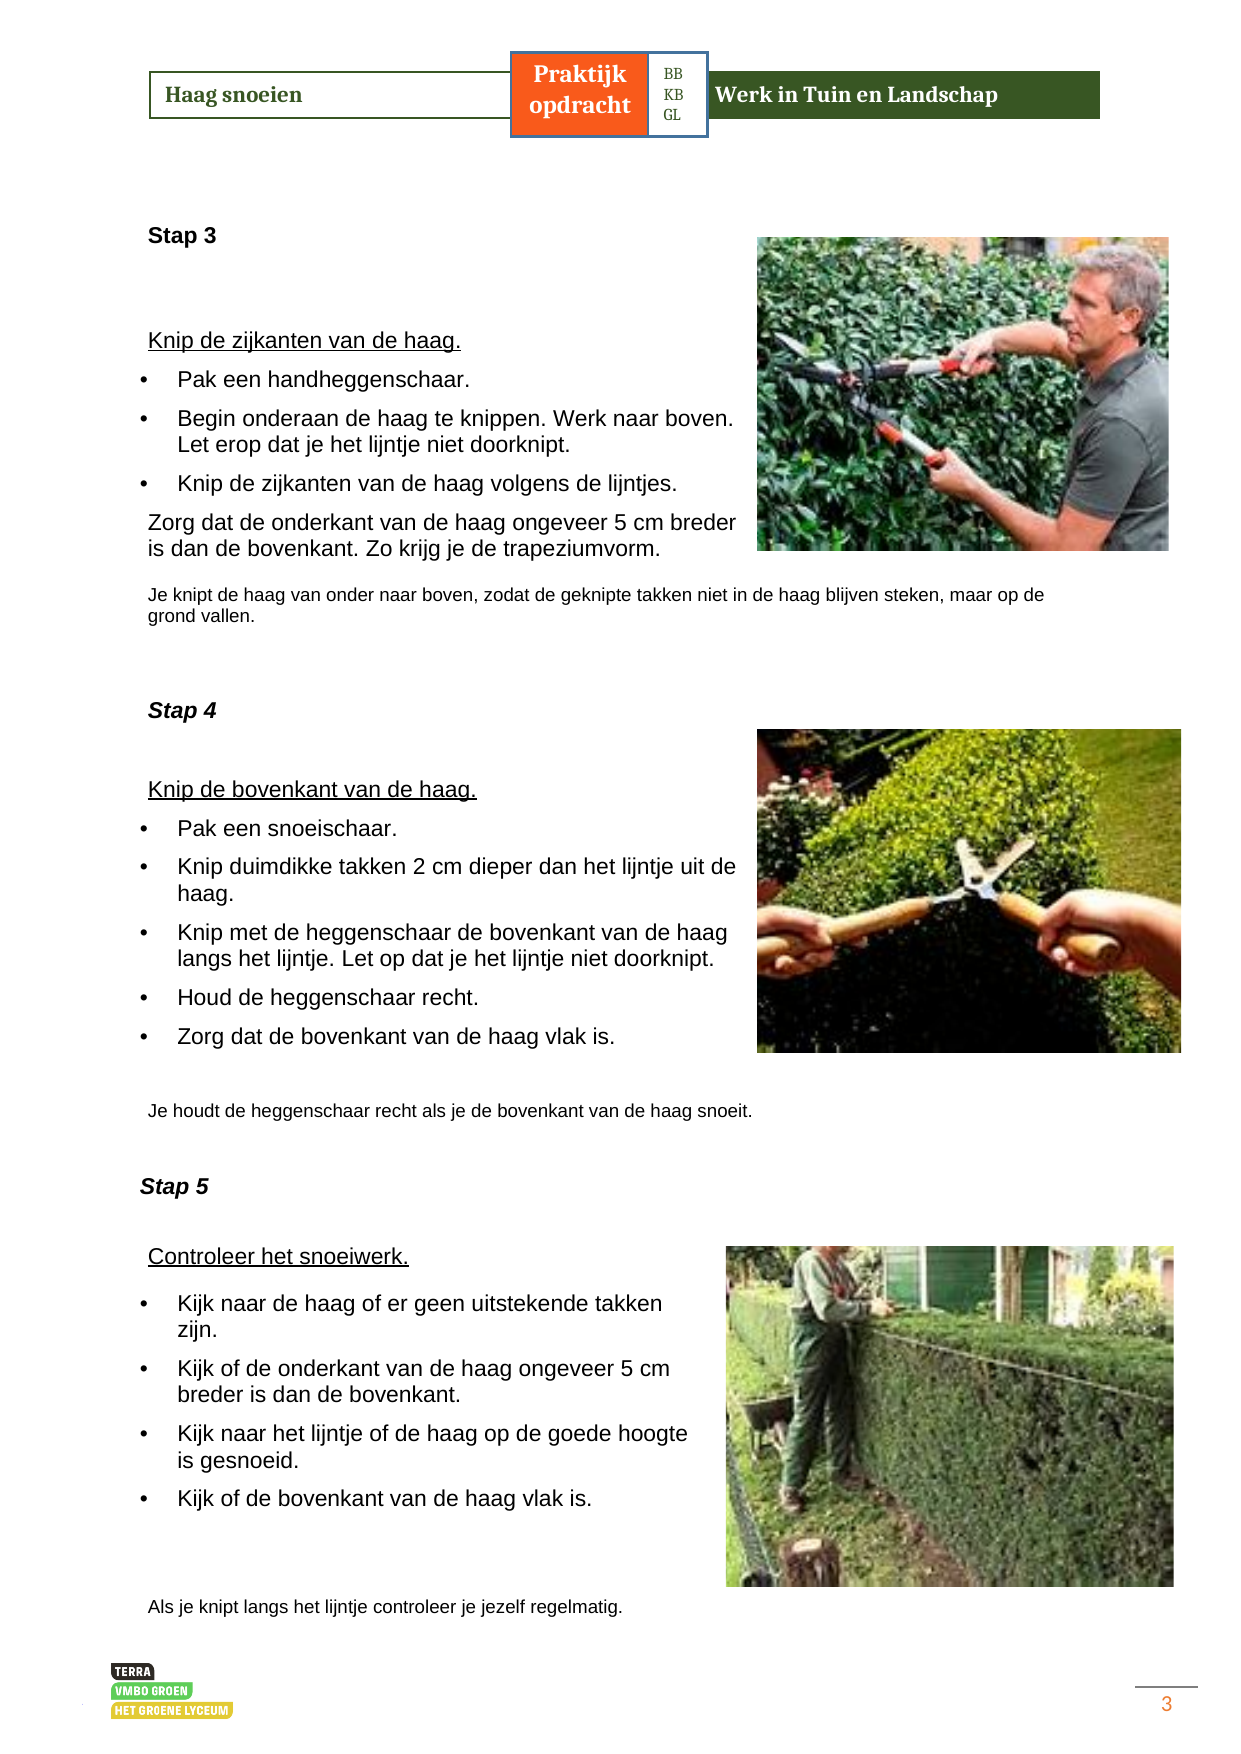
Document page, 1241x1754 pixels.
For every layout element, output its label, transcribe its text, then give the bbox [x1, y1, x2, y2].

picture [757, 237, 1169, 551]
list Kijk of de bovenkant van de haag vlak is. [139, 1485, 725, 1512]
text Je knipt de haag van onder naar boven, zodat de geknipte takken niet in de haag blijven steken, maar op de grond vallen. [148, 583, 1093, 626]
list Knip de zijkanten van de haag volgens de lijntjes. [139, 470, 757, 497]
list Knip met de heggenschaar de bovenkant van de haag langs het lijntje. Let op dat je het lijntje niet doorknipt. [139, 918, 757, 971]
list Knip duimdikke takken 2 cm dieper dan het lijntje uit de haag. [139, 853, 757, 906]
text Controleer het snoeiwerk. [148, 1243, 1093, 1269]
text Stap 4 [148, 697, 1093, 723]
list Kijk of de onderkant van de haag ongeveer 5 cm breder is dan de bovenkant. [139, 1355, 725, 1408]
text Knip de bovenkant van de haag. [148, 776, 757, 802]
picture [757, 729, 1182, 1053]
picture [725, 1246, 1174, 1587]
picture [82, 1662, 234, 1720]
text Als je knipt langs het lijntje controleer je jezelf regelmatig. [148, 1596, 1093, 1617]
text Stap 3 [148, 222, 1093, 248]
text Zorg dat de onderkant van de haag ongeveer 5 cm breder is dan de bovenkant. Zo krijg je de trapeziumvorm. [148, 509, 1093, 562]
list Houd de heggenschaar recht. [139, 984, 757, 1010]
text Knip de zijkanten van de haag. [148, 327, 757, 354]
list Zorg dat de bovenkant van de haag vlak is. [139, 1023, 757, 1049]
list Pak een snoeischaar. [139, 814, 757, 841]
list Begin onderaan de haag te knippen. Werk naar boven. Let erop dat je het lijntje niet doorknipt. [139, 405, 757, 458]
list Kijk naar het lijntje of de haag op de goede hoogte is gesnoeid. [139, 1420, 725, 1473]
list Pak een handheggenschaar. [139, 366, 757, 392]
text Stap 5 [139, 1173, 1093, 1199]
text Je houdt de heggenschaar recht als je de bovenkant van de haag snoeit. [148, 1100, 1093, 1122]
list Kijk naar de haag of er geen uitstekende takken zijn. [139, 1290, 725, 1342]
